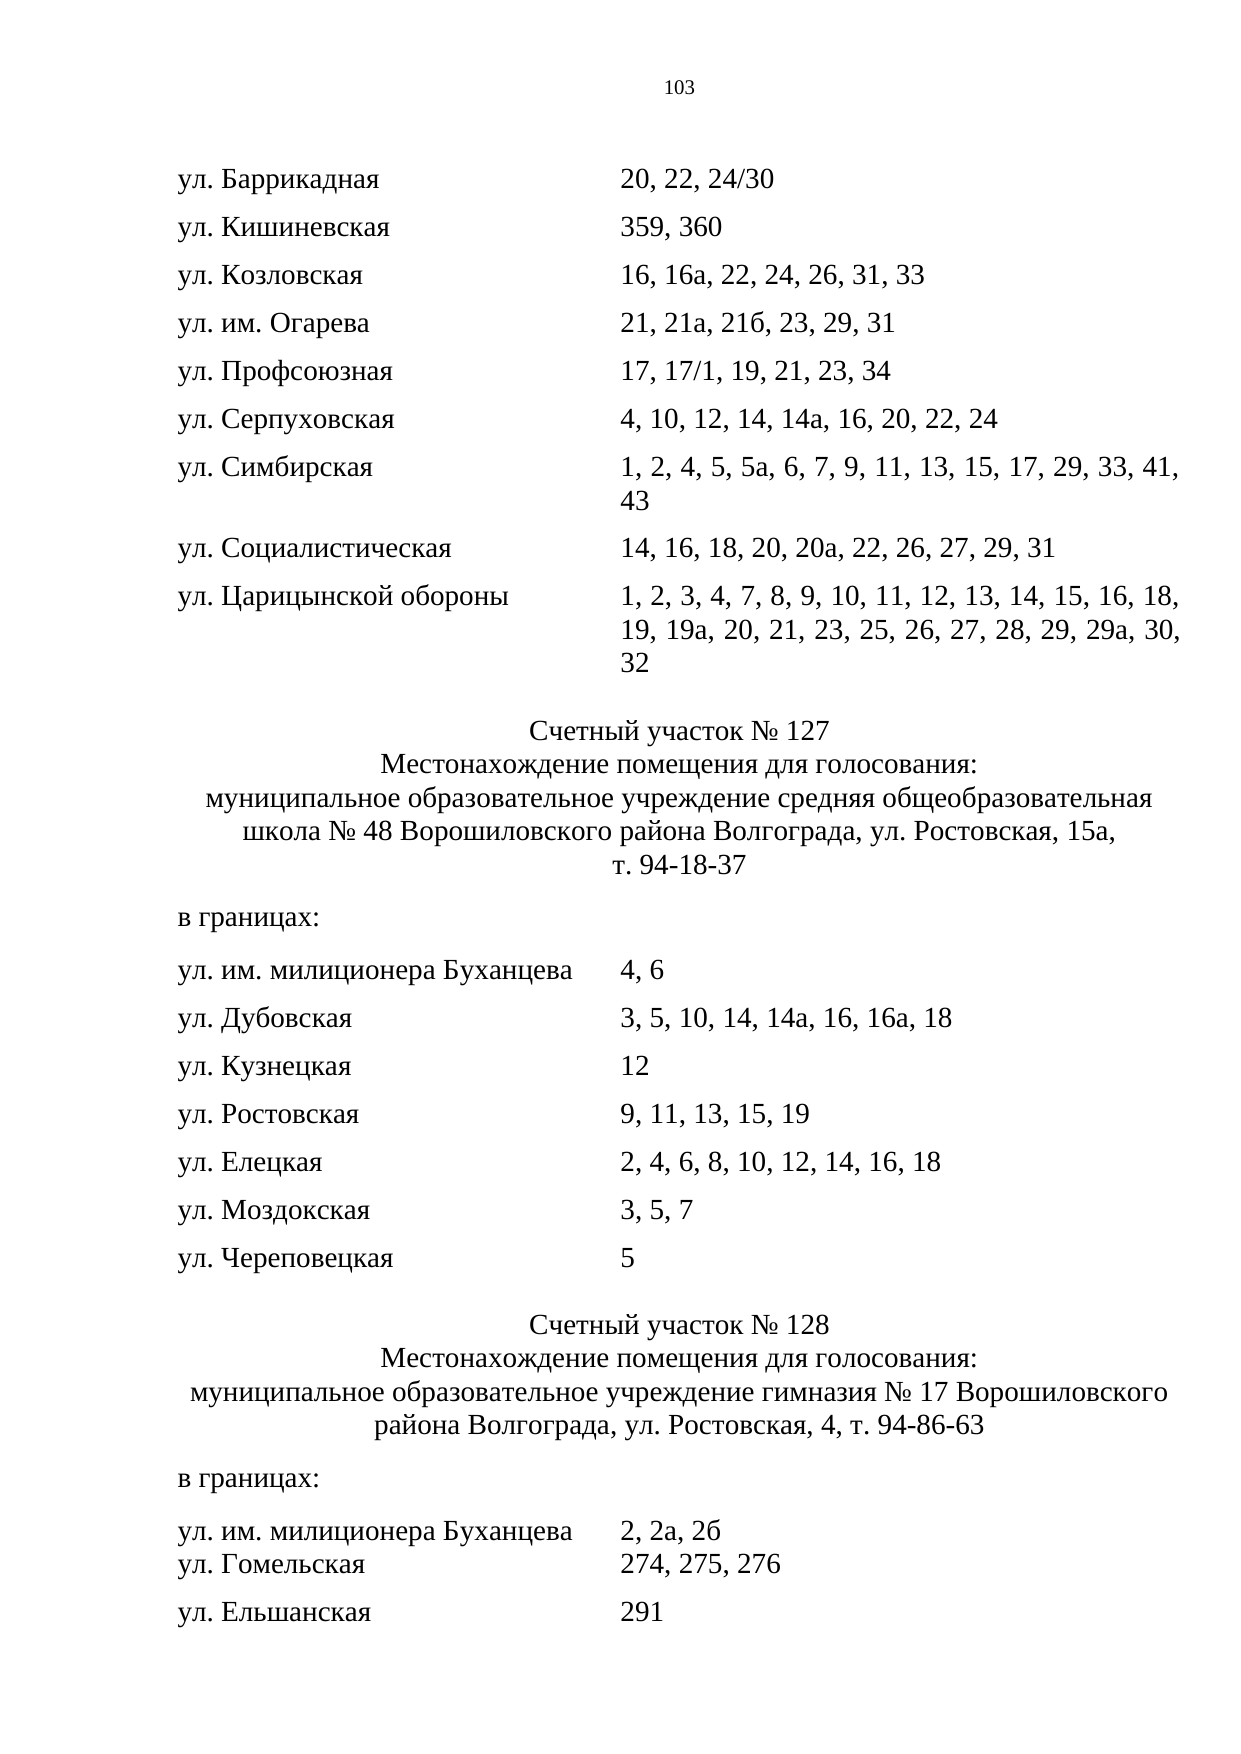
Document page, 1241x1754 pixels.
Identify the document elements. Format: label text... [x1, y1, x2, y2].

text Местонахождение помещения для голосования: [177, 746, 1181, 780]
text ул. Елецкая 2, 4, 6, 8, 10, 12, 14, 16, 18 [177, 1144, 1181, 1177]
text ул. Серпуховская 4, 10, 12, 14, 14а, 16, 20, 22, 24 [177, 401, 1181, 435]
text в границах: [177, 1460, 1181, 1494]
text ул. Царицынской обороны 1, 2, 3, 4, 7, 8, 9, 10, 11, 12, 13, 14, 15, 16, 18, 19, 19а, 20, 21, 23, 25, 26, 27, 28, 29, 29а, 30, 32 [177, 578, 1181, 679]
text ул. Кишиневская 359, 360 [177, 209, 1181, 243]
text ул. Ельшанская 291 [177, 1594, 1181, 1628]
text в границах: [177, 899, 1181, 933]
text ул. им. Огарева 21, 21а, 21б, 23, 29, 31 [177, 305, 1181, 339]
text ул. Профсоюзная 17, 17/1, 19, 21, 23, 34 [177, 353, 1181, 387]
text ул. Козловская 16, 16а, 22, 24, 26, 31, 33 [177, 257, 1181, 291]
text ул. Череповецкая 5 [177, 1240, 1181, 1273]
text ул. Баррикадная 20, 22, 24/30 [177, 162, 1181, 195]
text ул. Дубовская 3, 5, 10, 14, 14а, 16, 16а, 18 [177, 1000, 1181, 1034]
text ул. им. милиционера Буханцева 4, 6 [177, 952, 1181, 986]
text ул. Симбирская 1, 2, 4, 5, 5а, 6, 7, 9, 11, 13, 15, 17, 29, 33, 41, 43 [177, 449, 1181, 516]
text Счетный участок № 128 [177, 1307, 1181, 1340]
text ул. Ростовская 9, 11, 13, 15, 19 [177, 1096, 1181, 1129]
text ул. Кузнецкая 12 [177, 1048, 1181, 1082]
text муниципальное образовательное учреждение гимназия № 17 Ворошиловского района Волгограда, ул. Ростовская, 4, т. 94-86-63 [177, 1374, 1181, 1441]
text Местонахождение помещения для голосования: [177, 1340, 1181, 1374]
text ул. им. милиционера Буханцева 2, 2а, 2б [177, 1513, 1181, 1546]
text Счетный участок № 127 [177, 713, 1181, 746]
text муниципальное образовательное учреждение средняя общеобразовательная школа № 48 Ворошиловского района Волгограда, ул. Ростовская, 15а, [177, 780, 1181, 847]
text ул. Социалистическая 14, 16, 18, 20, 20а, 22, 26, 27, 29, 31 [177, 531, 1181, 564]
text т. 94-18-37 [177, 847, 1181, 880]
text ул. Моздокская 3, 5, 7 [177, 1192, 1181, 1225]
text ул. Гомельская 274, 275, 276 [177, 1546, 1181, 1580]
